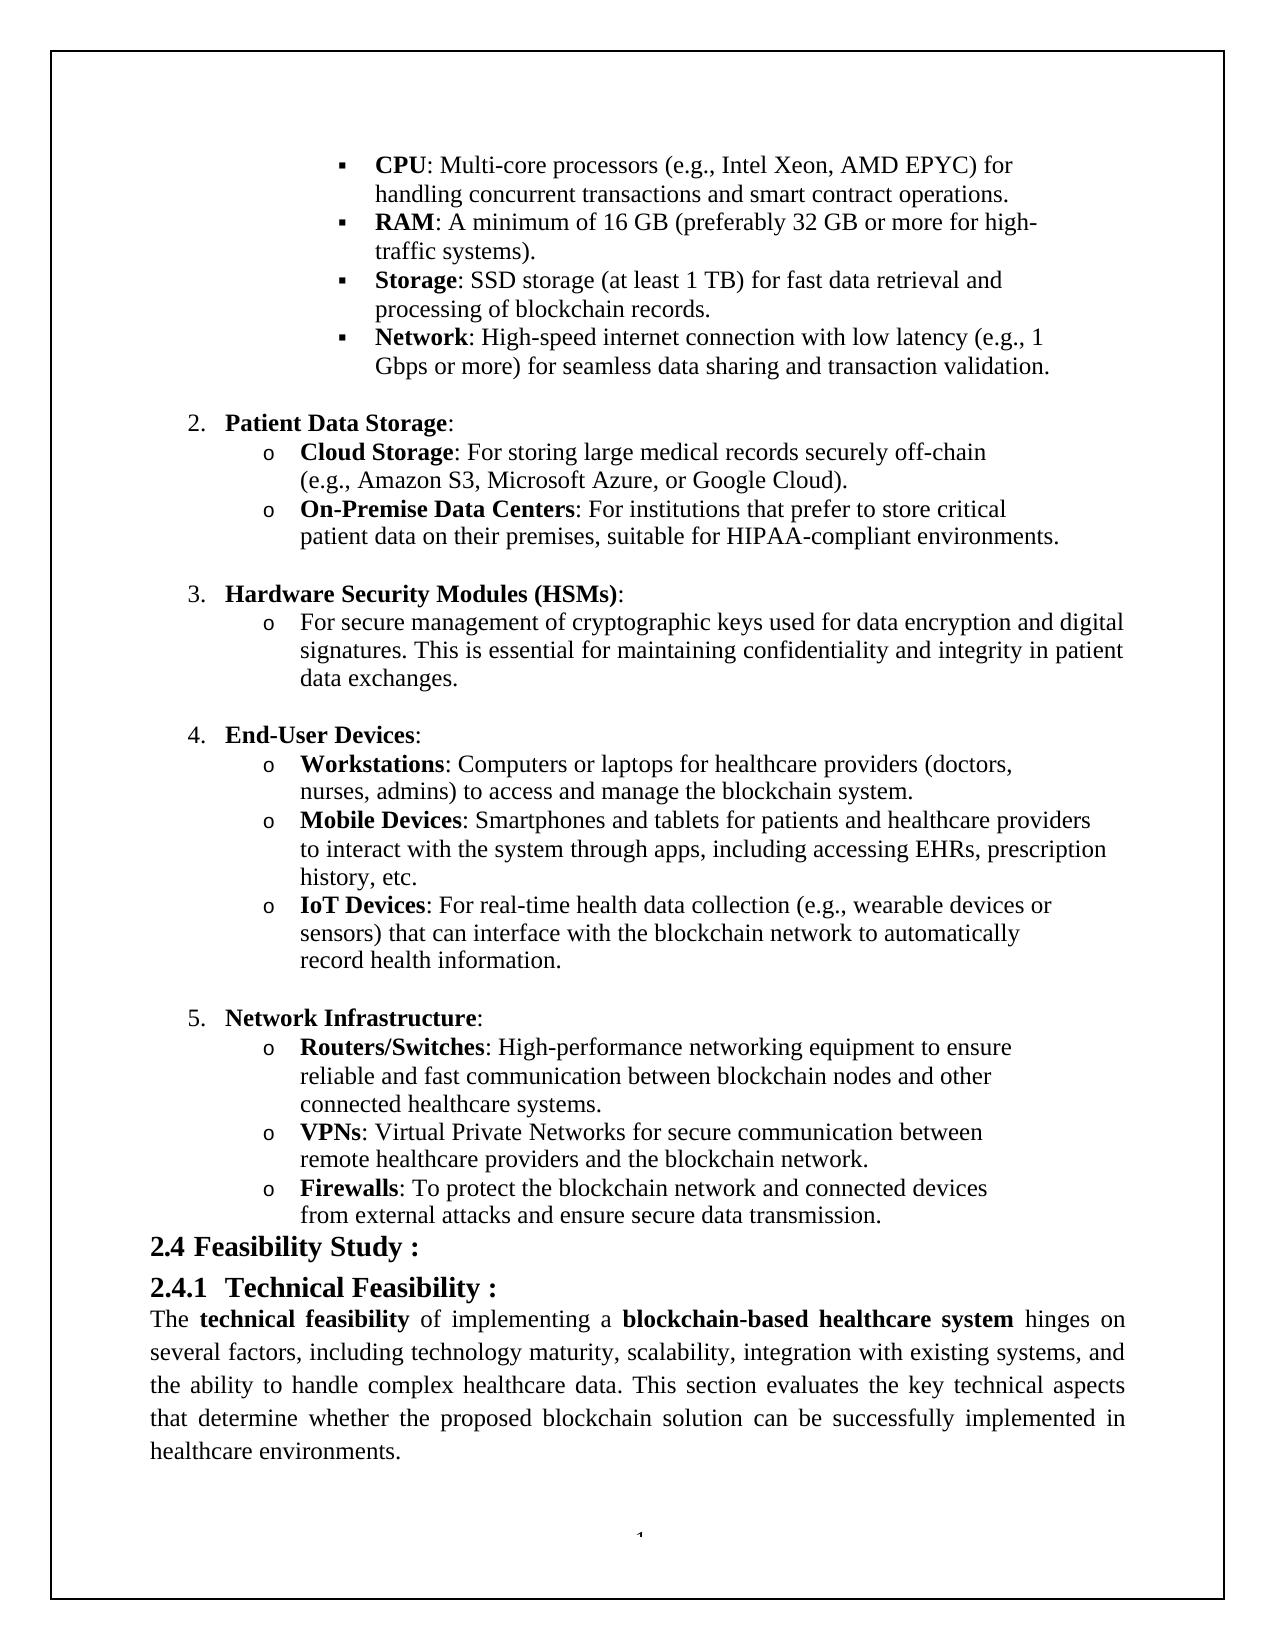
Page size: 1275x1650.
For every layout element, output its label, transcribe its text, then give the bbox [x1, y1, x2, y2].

subtitle Network Infrastructure: [187, 1003, 1154, 1032]
subtitle Feasibility Study : [150, 1229, 1154, 1263]
list Storage: SSD storage (at least 1 TB) for fast data retrieval and processing of blockchain records. [337, 265, 1111, 322]
list Technical Feasibility : [150, 1270, 1154, 1303]
list Mobile Devices: Smartphones and tablets for patients and healthcare providers to interact with the system through apps, including accessing EHRs, prescription history, etc. [262, 805, 1112, 891]
list Firewalls: To protect the blockchain network and connected devices from external attacks and ensure secure data transmission. [262, 1174, 1038, 1228]
subtitle Patient Data Storage: [187, 408, 1154, 437]
list Workstations: Computers or laptops for healthcare providers (doctors, nurses, admins) to access and manage the blockchain system. [262, 750, 1084, 804]
list VPNs: Virtual Private Networks for secure communication between remote healthcare providers and the blockchain network. [262, 1118, 1054, 1173]
list Cloud Storage: For storing large medical records securely off-chain (e.g., Amazon S3, Microsoft Azure, or Google Cloud). [262, 438, 1038, 494]
list IoT Devices: For real-time health data collection (e.g., wearable devices or sensors) that can interface with the blockchain network to automatically record health information. [262, 891, 1086, 974]
list Routers/Switches: High-performance networking equipment to ensure reliable and fast communication between blockchain nodes and other connected healthcare systems. [262, 1032, 1089, 1118]
list For secure management of cryptographic keys used for data encryption and digital signatures. This is essential for maintaining confidentiality and integrity in patient data exchanges. [262, 608, 1125, 692]
subtitle End-User Devices: [187, 720, 1154, 749]
list Network: High-speed internet connection with low latency (e.g., 1 Gbps or more) for seamless data sharing and transaction validation. [337, 322, 1098, 380]
list On-Premise Data Centers: For institutions that prefer to store critical patient data on their premises, suitable for HIPAA-compliant environments. [262, 495, 1076, 549]
list RAM: A minimum of 16 GB (preferably 32 GB or more for high-traffic systems). [337, 207, 1095, 265]
list CPU: Multi-core processors (e.g., Intel Xeon, AMD EPYC) for handling concurrent transactions and smart contract operations. [337, 150, 1102, 207]
text The technical feasibility of implementing a blockchain-based healthcare system hinges on several factors, including technology maturity, scalability, integration with existing systems, and the ability to handle complex healthcare data. This section evaluates the key technical aspects that determine whether the proposed blockchain solution can be successfully implemented in healthcare environments. [150, 1304, 1126, 1465]
subtitle Hardware Security Modules (HSMs): [187, 579, 1154, 607]
